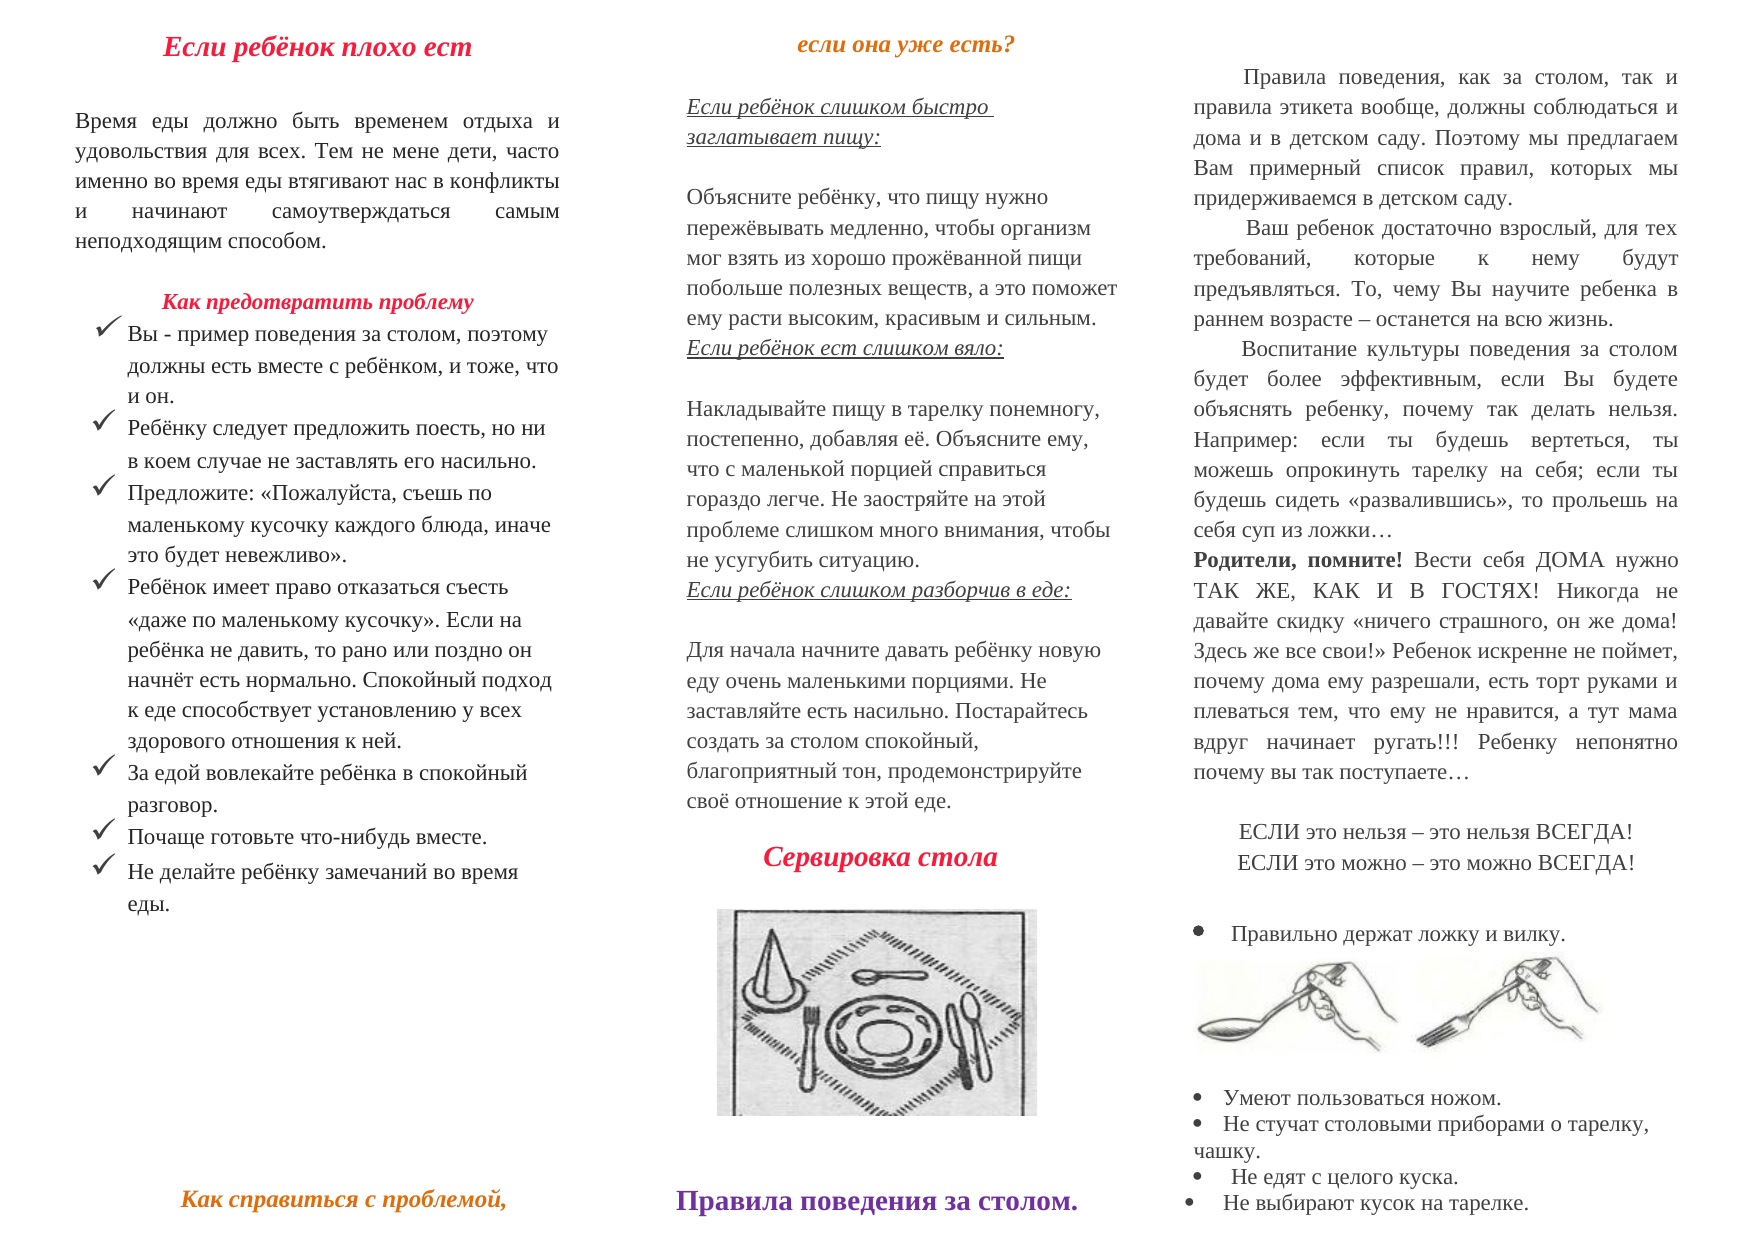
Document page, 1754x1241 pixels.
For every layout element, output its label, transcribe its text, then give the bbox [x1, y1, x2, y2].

list если она уже есть? [686, 29, 1119, 58]
list Вы - пример поведения за столом, поэтому должны есть вместе с ребёнком, и тоже, что и он. [90, 318, 560, 409]
list Если ребёнок слишком разборчив в еде: [686, 576, 1119, 602]
text ЕСЛИ это можно – это можно ВСЕГДА! [1193, 848, 1679, 875]
picture [1193, 951, 1618, 1058]
list За едой вовлекайте ребёнка в спокойный разговор. [90, 757, 560, 817]
text Родители, помните! Вести себя ДОМА нужно ТАК ЖЕ, КАК И В ГОСТЯХ! Никогда не давайте скидку «ничего страшного, он же дома! Здесь же все свои!» Ребенок искренне не поймет, почему дома ему разрешали, есть торт руками и плеваться тем, что ему не нравится, а тут мама вдруг начинает ругать!!! Ребенку непонятно почему вы так поступаете… [1193, 546, 1679, 784]
text Воспитание культуры поведения за столом будет более эффективным, если Вы будете объяснять ребенку, почему так делать нельзя. Например: если ты будешь вертеться, ты можешь опрокинуть тарелку на себя; если ты будешь сидеть «развалившись», то прольешь на себя суп из ложки… [1193, 335, 1679, 543]
text Как предотвратить проблему [75, 288, 560, 314]
text Ваш ребенок достаточно взрослый, для тех требований, которые к нему будут предъявляться. То, чему Вы научите ребенка в раннем возрасте – останется на всю жизнь. [1193, 214, 1679, 331]
list Правильно держат ложку и вилку. [1193, 920, 1679, 947]
text ЕСЛИ это нельзя – это нельзя ВСЕГДА! [1193, 818, 1679, 845]
text Правила поведения за столом. [634, 1183, 1119, 1216]
list Как справиться с проблемой, [127, 1184, 560, 1213]
list Не делайте ребёнку замечаний во время еды. [90, 856, 560, 917]
list Накладывайте пищу в тарелку понемногу, постепенно, добавляя её. Объясните ему, что с маленькой порцией справиться гораздо легче. Не заостряйте на этой проблеме слишком много внимания, чтобы не усугубить ситуацию. [686, 395, 1119, 572]
text Если ребёнок плохо ест [75, 29, 560, 63]
list Почаще готовьте что-нибудь вместе. [90, 821, 560, 852]
list Не выбирают кусок на тарелке. [1185, 1189, 1679, 1216]
list Ребёнку следует предложить поесть, но ни в коем случае не заставлять его насильно. [90, 413, 560, 473]
text Время еды должно быть временем отдыха и удовольствия для всех. Тем не мене дети, часто именно во время еды втягивают нас в конфликты и начинают самоутверждаться самым неподходящим способом. [75, 107, 560, 254]
list Умеют пользоваться ножом. [1193, 1084, 1679, 1110]
picture [716, 909, 1038, 1116]
list Ребёнок имеет право отказаться съесть «даже по маленькому кусочку». Если на ребёнка не давить, то рано или поздно он начнёт есть нормально. Спокойный подход к еде способствует установлению у всех здорового отношения к ней. [90, 572, 560, 753]
text чашку. [1193, 1137, 1679, 1163]
list Объясните ребёнку, что пищу нужно пережёвывать медленно, чтобы организм мог взять из хорошо прожёванной пищи побольше полезных веществ, а это поможет ему расти высоким, красивым и сильным. [686, 183, 1119, 331]
list Не едят с целого куска. [1193, 1163, 1679, 1189]
list Если ребёнок ест слишком вяло: [686, 334, 1119, 361]
text Правила поведения, как за столом, так и правила этикета вообще, должны соблюдаться и дома и в детском саду. Поэтому мы предлагаем Вам примерный список правил, которых мы придерживаемся в детском саду. [1193, 63, 1679, 210]
list Предложите: «Пожалуйста, съешь по маленькому кусочку каждого блюда, иначе это будет невежливо». [90, 477, 560, 568]
list Для начала начните давать ребёнку новую еду очень маленькими порциями. Не заставляйте есть насильно. Постарайтесь создать за столом спокойный, благоприятный тон, продемонстрируйте своё отношение к этой еде. [686, 637, 1119, 814]
text Сервировка стола [634, 839, 1119, 872]
list Не стучат столовыми приборами о тарелку, [1193, 1110, 1679, 1137]
list Если ребёнок слишком быстро заглатывает пищу: [686, 93, 1119, 149]
